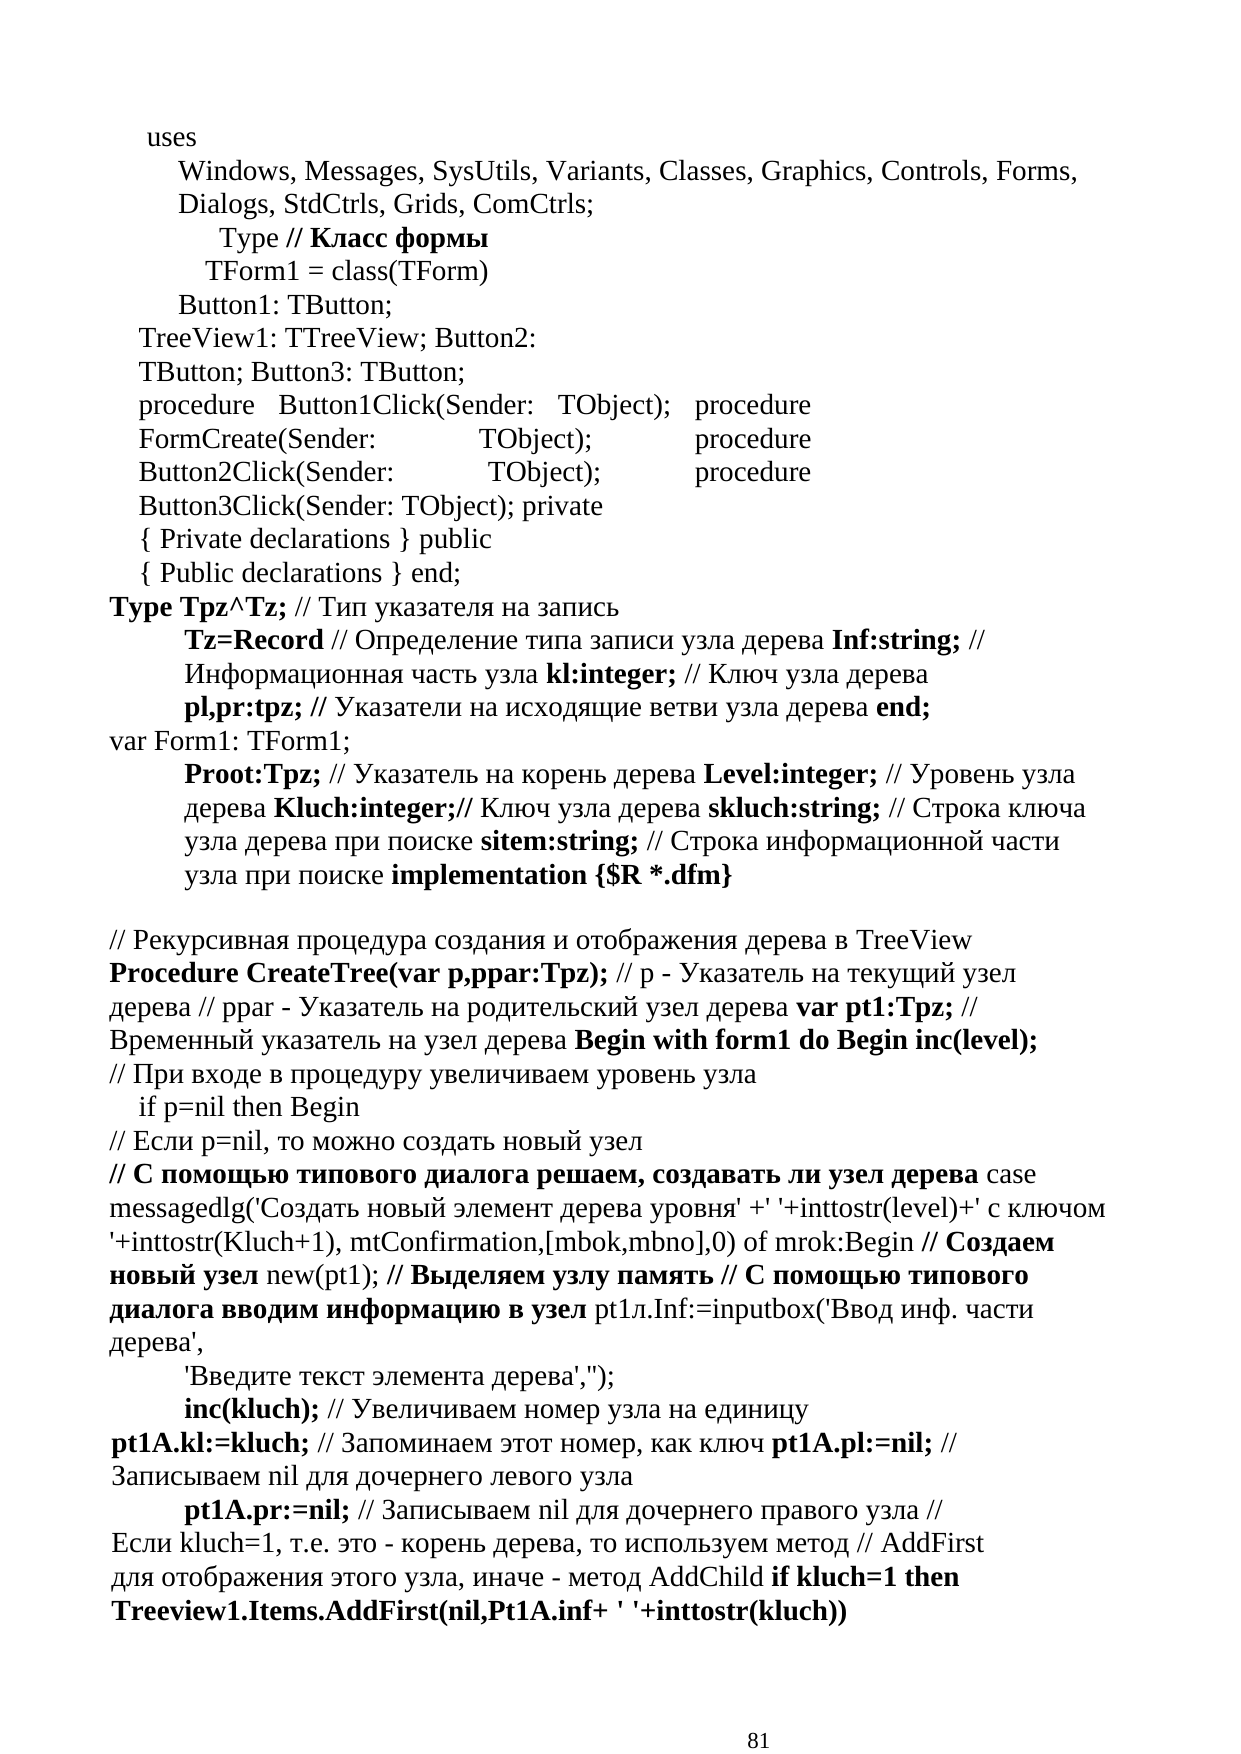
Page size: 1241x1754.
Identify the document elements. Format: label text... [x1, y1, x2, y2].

text Proot:Tpz; // Указатель на корень дерева Level:integer; // Уровень узла дерева Kluch:integer;// Ключ узла дерева skluch:string; // Строка ключа узла дерева при поиске sitem:string; // Строка информационной части узла при поиске implementation {$R *.dfm} [184, 757, 1116, 891]
text TreeView1: TTreeView; Button2: TButton; Button3: TButton; [138, 321, 563, 388]
text // Рекурсивная процедура создания и отображения дерева в TreeView [109, 922, 1151, 956]
text Windows, Messages, SysUtils, Variants, Classes, Graphics, Controls, Forms, Dialogs, StdCtrls, Grids, ComCtrls; [178, 153, 1149, 220]
text inc(kluch); // Увеличиваем номер узла на единицу pt1A.kl:=kluch; // Запоминаем этот номер, как ключ pt1A.pl:=nil; // Записываем nil для дочернего левого узла [111, 1392, 1001, 1493]
text Button1: TButton; [111, 287, 1151, 321]
text // С помощью типового диалога решаем, создавать ли узел дерева case messagedlg('Создать новый элемент дерева уровня' +' '+inttostr(level)+' с ключом '+inttostr(Kluch+1), mtConfirmation,[mbok,mbno],0) of mrok:Begin // Создаем новый узел new(pt1); // Выделяем узлу память // С помощью типового диалога вводим информацию в узел pt1л.Inf:=inputbox('Ввод инф. части дерева', [109, 1157, 1116, 1358]
text var Form1: TForm1; [109, 723, 1151, 757]
text if p=nil then Begin [138, 1090, 1151, 1124]
text Type Tpz^Tz; // Тип указателя на запись [109, 589, 1151, 623]
text Type // Класс формы TForm1 = class(TForm) [147, 220, 488, 287]
text { Public declarations } end; [138, 556, 563, 589]
text // При входе в процедуру увеличиваем уровень узла [109, 1057, 1151, 1090]
text pl,pr:tpz; // Указатели на исходящие ветви узла дерева end; [184, 690, 1116, 723]
text Procedure CreateTree(var p,ppar:Tpz); // p - Указатель на текущий узел дерева // ppar - Указатель на родительский узел дерева var pt1:Tpz; // Временный указатель на узел дерева Begin with form1 do Begin inc(level); [109, 956, 1116, 1057]
text pt1A.pr:=nil; // Записываем nil для дочернего правого узла // Если kluch=1, т.е. это - корень дерева, то используем метод // AddFirst для отображения этого узла, иначе - метод AddChild if kluch=1 then Treeview1.Items.AddFirst(nil,Pt1A.inf+ ' '+inttostr(kluch)) [111, 1493, 1001, 1627]
text uses [147, 120, 1151, 153]
text 'Введите текст элемента дерева',''); [111, 1358, 1151, 1392]
text Tz=Record // Определение типа записи узла дерева Inf:string; // Информационная часть узла kl:integer; // Ключ узла дерева [184, 623, 995, 690]
text procedure Button1Click(Sender: TObject); procedure FormCreate(Sender: TObject); procedure Button2Click(Sender: TObject); procedure Button3Click(Sender: TObject); private [138, 388, 811, 522]
text { Private declarations } public [138, 522, 563, 556]
text // Если p=nil, то можно создать новый узел [109, 1124, 1151, 1157]
